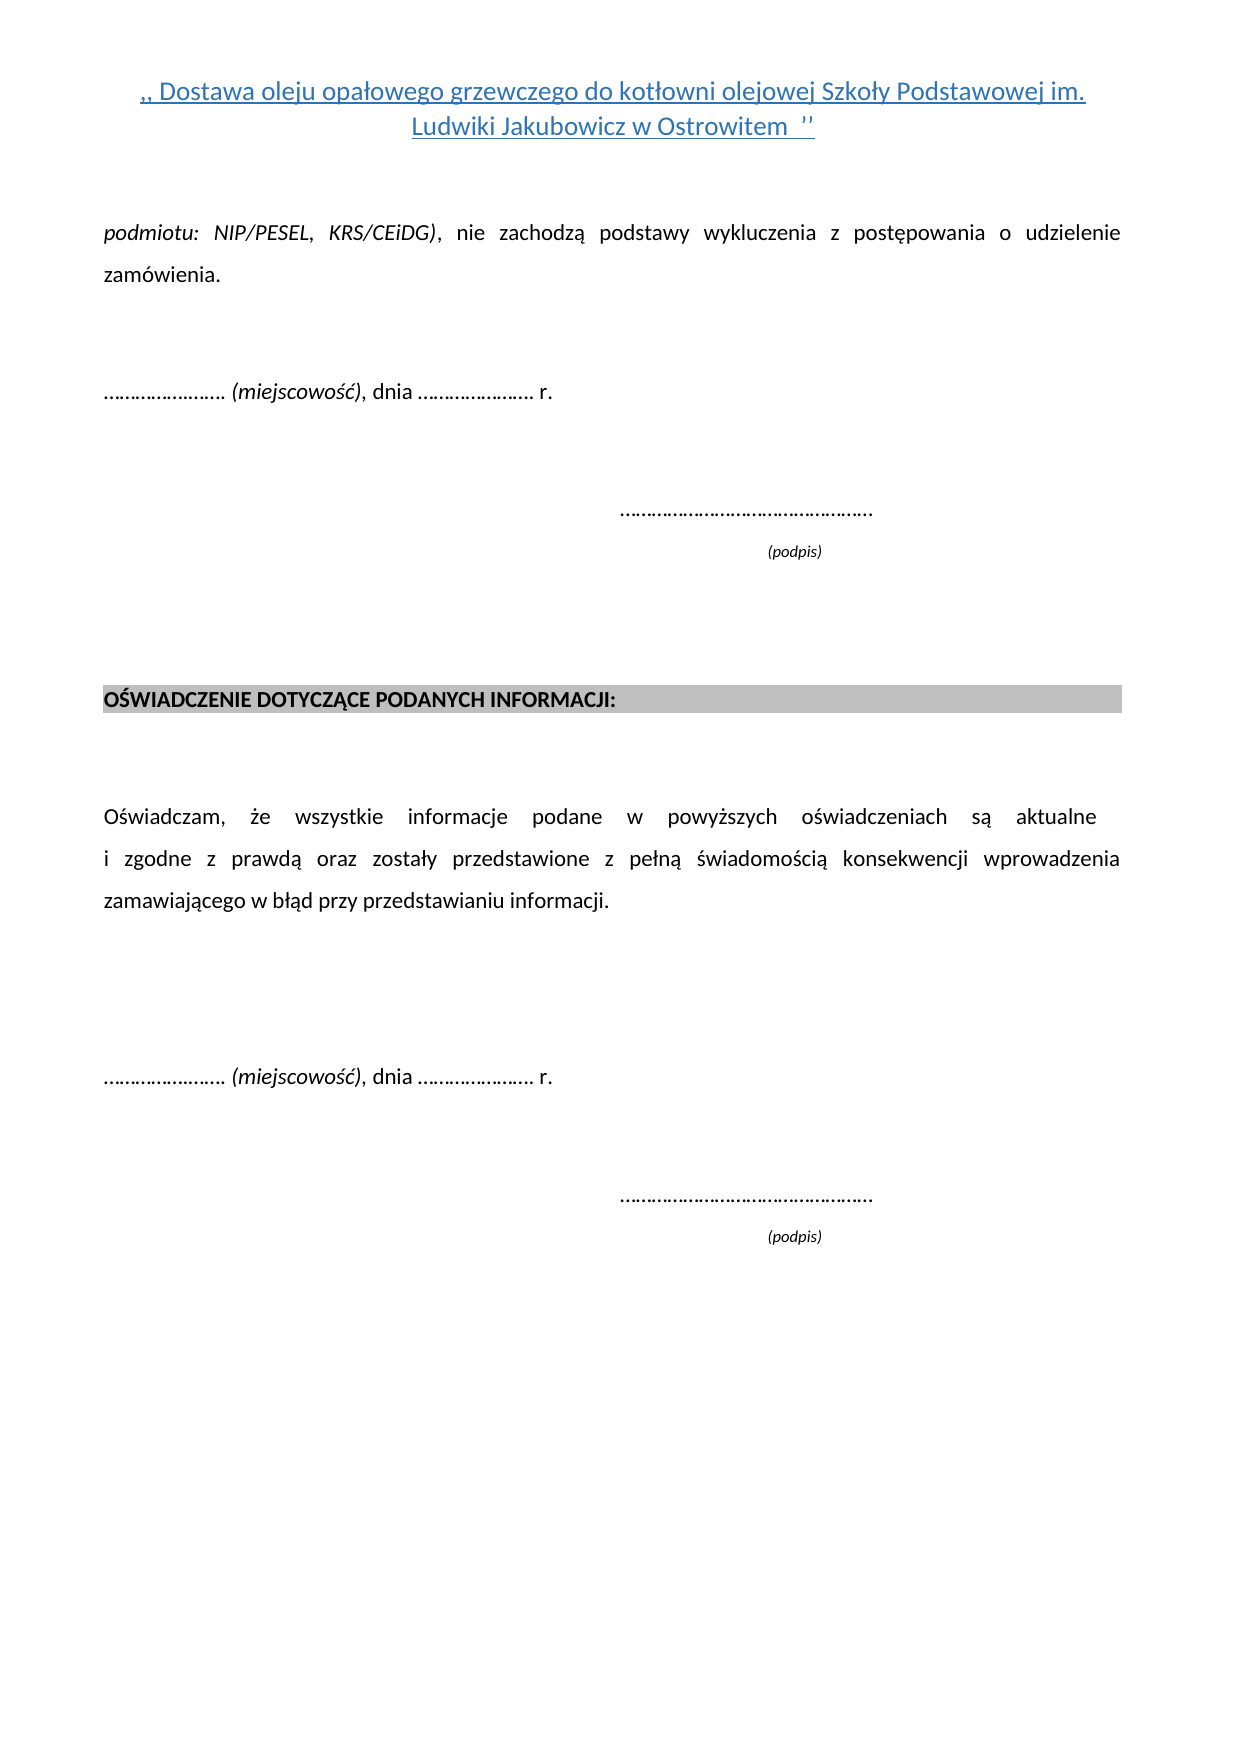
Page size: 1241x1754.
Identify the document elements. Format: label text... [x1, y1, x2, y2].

text ………………………………………… [103, 1180, 1122, 1208]
text …………….……. (miejscowość), dnia …………………. r. [103, 377, 1122, 405]
text (podpis) [693, 1227, 1122, 1247]
text OŚWIADCZENIE DOTYCZĄCE PODANYCH INFORMACJI: [103, 685, 1122, 713]
text …………….……. (miejscowość), dnia …………………. r. [103, 1062, 1122, 1090]
text ………………………………………… [103, 494, 1122, 522]
text (podpis) [693, 541, 1122, 561]
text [103, 218, 1122, 288]
text Oświadczam, że wszystkie informacje podane w powyższych oświadczeniach są aktualne i zgodne z prawdą oraz zostały przedstawione z pełną świadomością konsekwencji wprowadzenia zamawiającego w błąd przy przedstawianiu informacji. [103, 802, 1122, 914]
